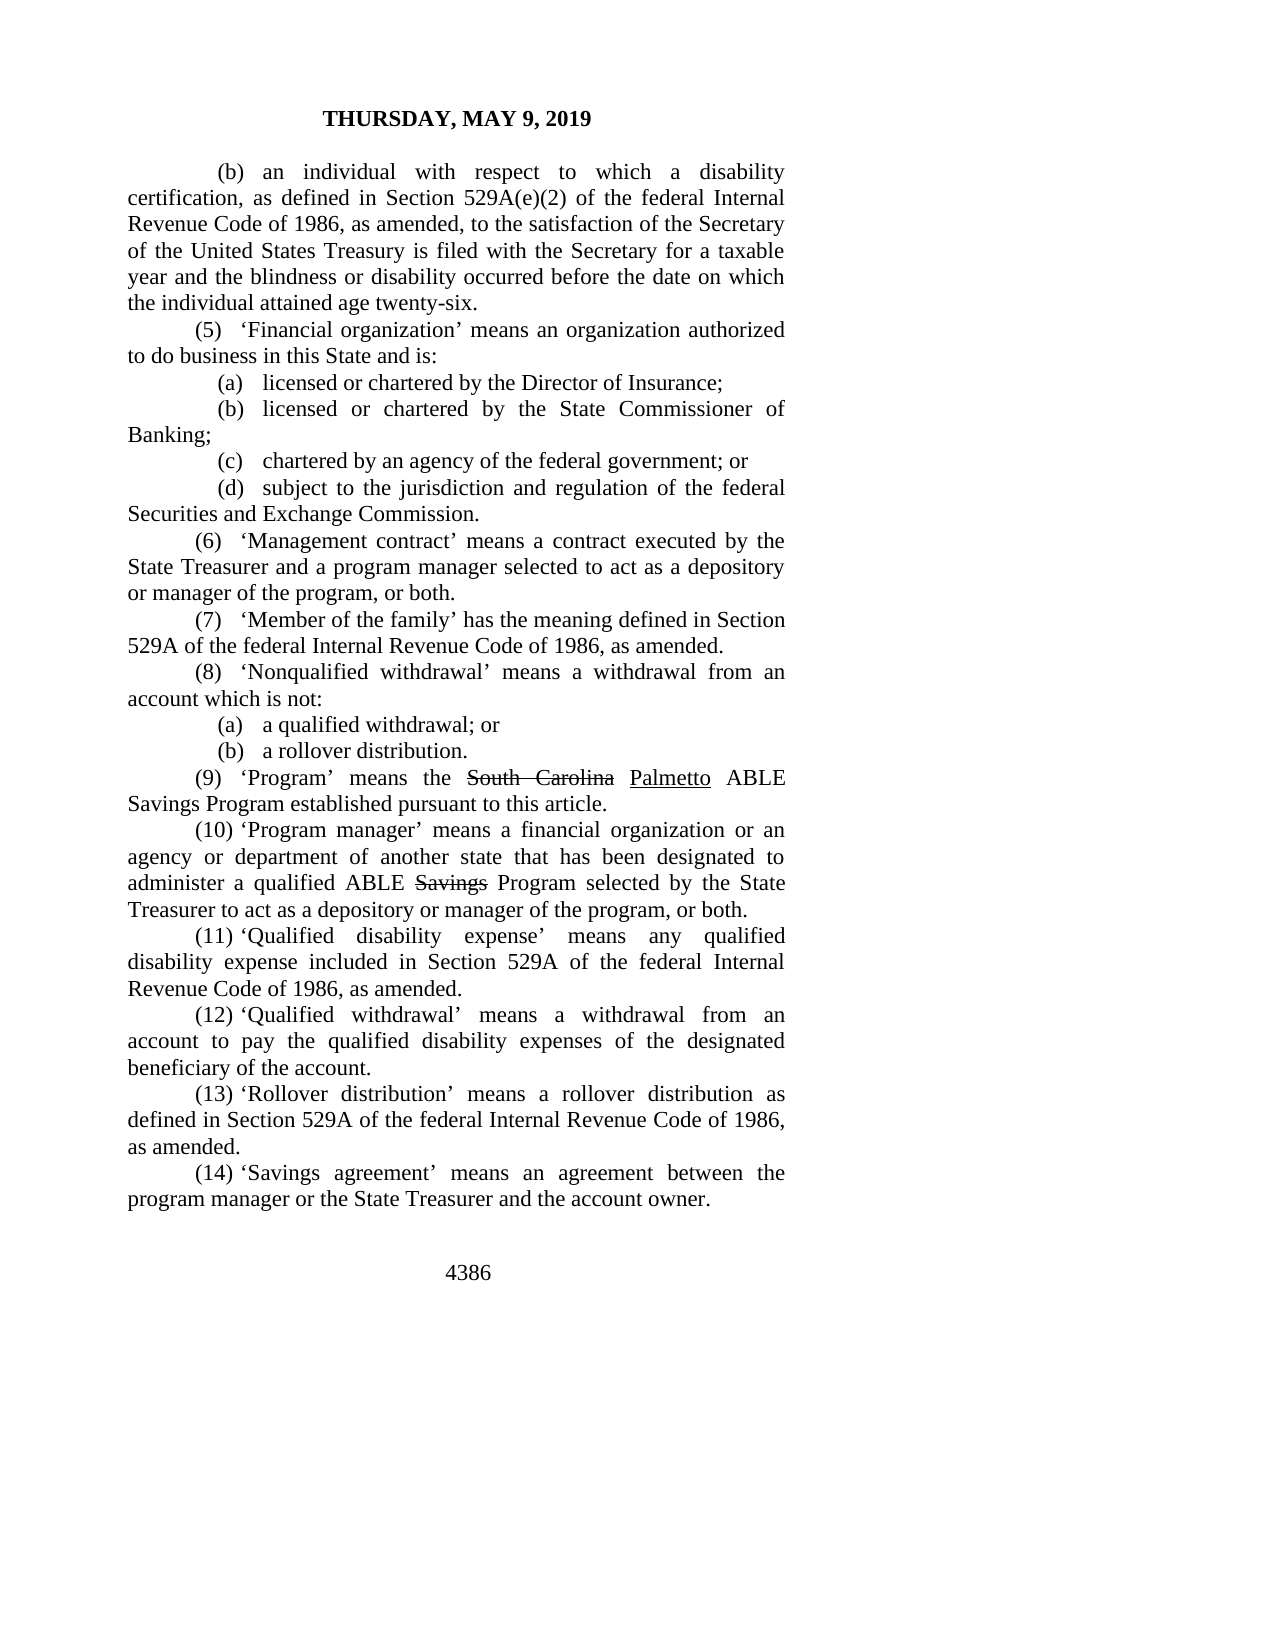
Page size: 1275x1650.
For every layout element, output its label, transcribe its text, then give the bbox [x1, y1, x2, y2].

text (13) ‘Rollover distribution’ means a rollover distribution as defined in Section 529A of the federal Internal Revenue Code of 1986, as amended. [127, 1080, 786, 1159]
text (d) subject to the jurisdiction and regulation of the federal Securities and Exchange Commission. [127, 474, 786, 527]
text (b) licensed or chartered by the State Commissioner of Banking; [127, 395, 786, 448]
text (a) a qualified withdrawal; or [127, 711, 786, 737]
text (11) ‘Qualified disability expense’ means any qualified disability expense included in Section 529A of the federal Internal Revenue Code of 1986, as amended. [127, 922, 786, 1001]
text (9) ‘Program’ means the South Carolina Palmetto ABLE Savings Program established pursuant to this article. [127, 764, 786, 817]
text (6) ‘Management contract’ means a contract executed by the State Treasurer and a program manager selected to act as a depository or manager of the program, or both. [127, 527, 786, 606]
text (c) chartered by an agency of the federal government; or [127, 448, 786, 474]
text (a) licensed or chartered by the Director of Insurance; [127, 368, 786, 395]
text (b) an individual with respect to which a disability certification, as defined in Section 529A(e)(2) of the federal Internal Revenue Code of 1986, as amended, to the satisfaction of the Secretary of the United States Treasury is filed with the Secretary for a taxable year and the blindness or disability occurred before the date on which the individual attained age twenty-six. [127, 158, 786, 316]
text (14) ‘Savings agreement’ means an agreement between the program manager or the State Treasurer and the account owner. [127, 1159, 786, 1212]
text (b) a rollover distribution. [127, 737, 786, 764]
text (8) ‘Nonqualified withdrawal’ means a withdrawal from an account which is not: [127, 658, 786, 711]
text (5) ‘Financial organization’ means an organization authorized to do business in this State and is: [127, 316, 786, 368]
text (7) ‘Member of the family’ has the meaning defined in Section 529A of the federal Internal Revenue Code of 1986, as amended. [127, 606, 786, 658]
text (10) ‘Program manager’ means a financial organization or an agency or department of another state that has been designated to administer a qualified ABLE Savings Program selected by the State Treasurer to act as a depository or manager of the program, or both. [127, 817, 786, 922]
text (12) ‘Qualified withdrawal’ means a withdrawal from an account to pay the qualified disability expenses of the designated beneficiary of the account. [127, 1001, 786, 1080]
